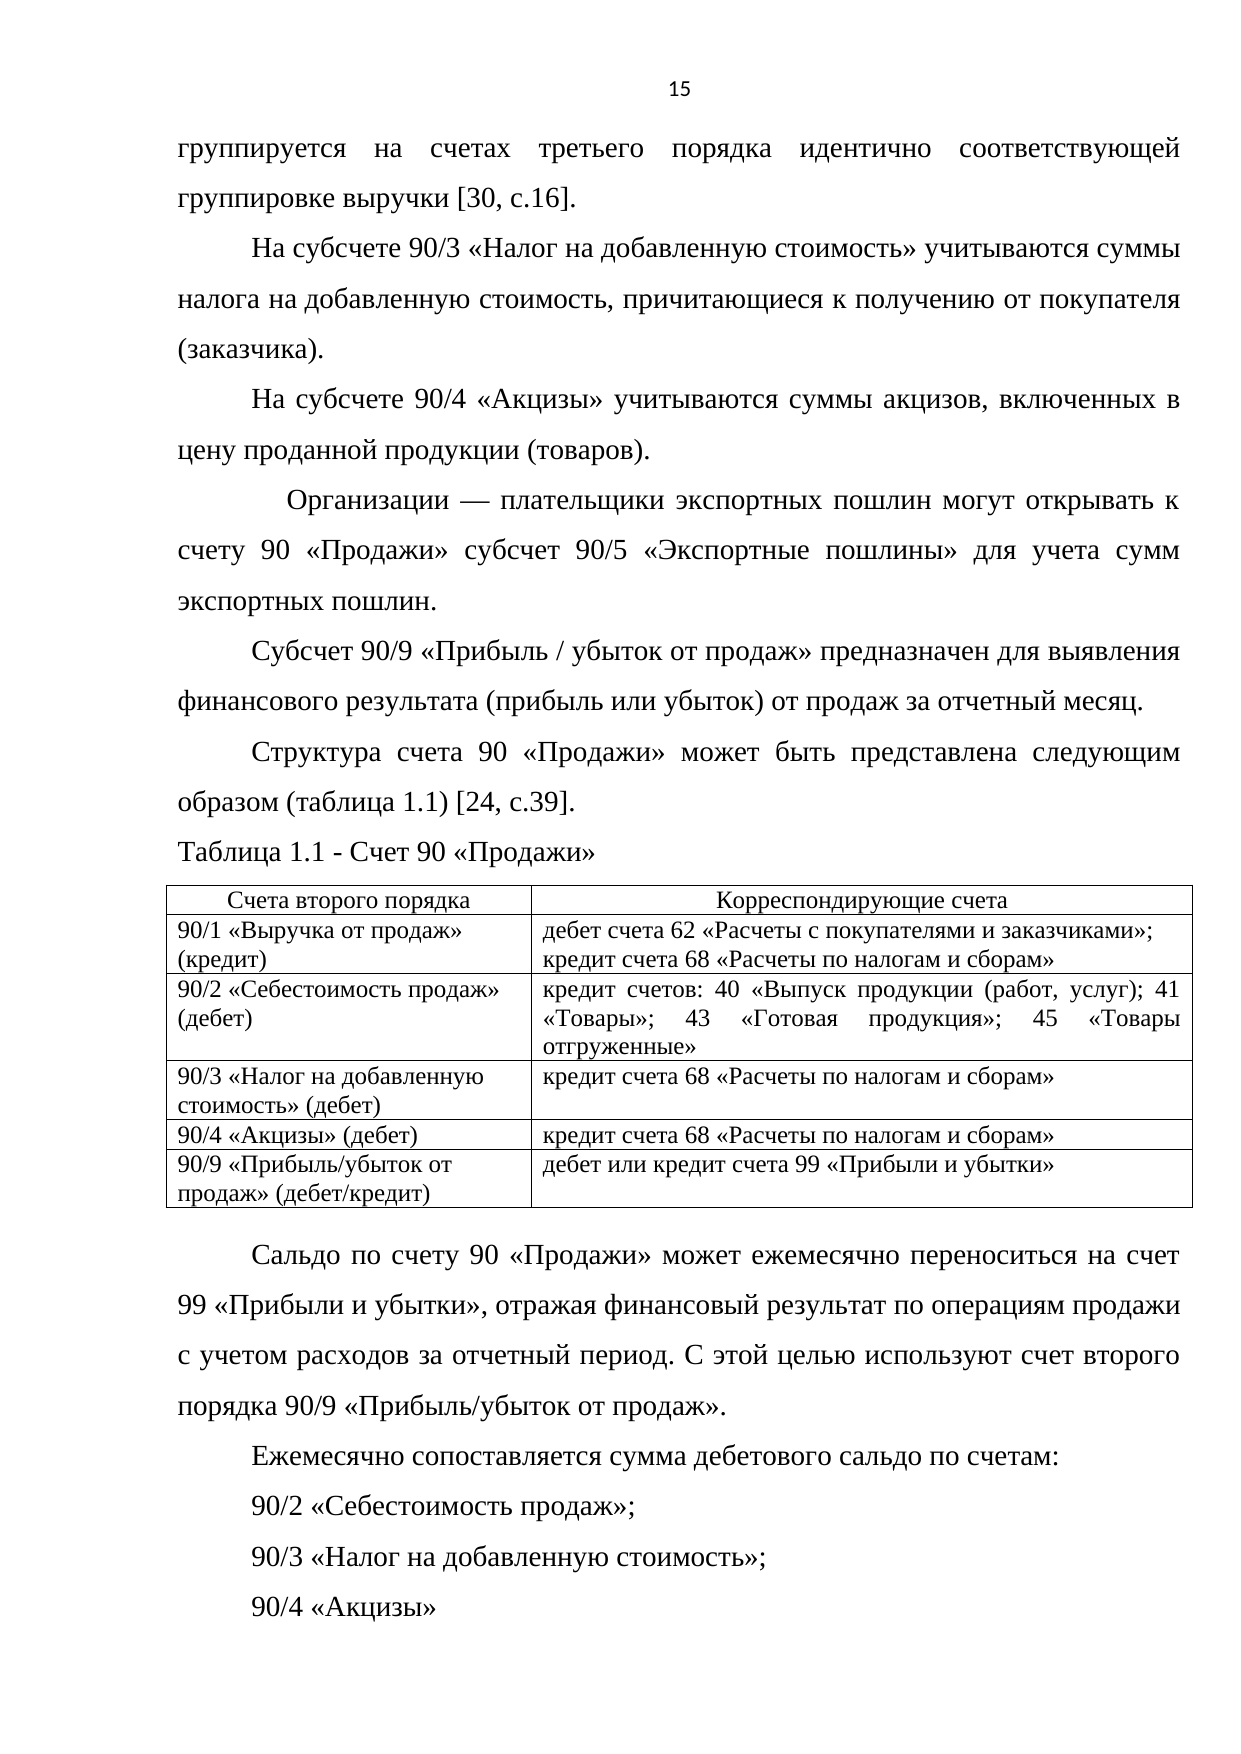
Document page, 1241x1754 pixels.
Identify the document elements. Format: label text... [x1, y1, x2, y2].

table_cell дебет или кредит счета 99 «Прибыли и убытки» [532, 1150, 1192, 1207]
table_cell 90/1 «Выручка от продаж» (кредит) [167, 915, 531, 973]
text Ежемесячно сопоставляется сумма дебетового сальдо по счетам: [177, 1438, 1181, 1472]
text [177, 130, 1181, 214]
table_header Счета второго порядка [167, 886, 531, 914]
text Структура счета 90 «Продажи» может быть представлена следующим образом (таблица 1.1) [24, с.39]. [177, 734, 1181, 817]
table_cell 90/3 «Налог на добавленную стоимость» (дебет) [167, 1061, 531, 1119]
text 90/2 «Себестоимость продаж»; [177, 1488, 1181, 1522]
text Таблица 1.1 - Счет 90 «Продажи» [177, 834, 1181, 868]
text 90/4 «Акцизы» [177, 1589, 1181, 1623]
text На субсчете 90/4 «Акцизы» учитываются суммы акцизов, включенных в цену проданной продукции (товаров). [177, 381, 1181, 465]
text На субсчете 90/3 «Налог на добавленную стоимость» учитываются суммы налога на добавленную стоимость, причитающиеся к получению от покупателя (заказчика). [177, 231, 1181, 365]
text 90/3 «Налог на добавленную стоимость»; [177, 1539, 1181, 1572]
table_cell кредит счета 68 «Расчеты по налогам и сборам» [532, 1120, 1192, 1148]
table_header Корреспондирующие счета [532, 886, 1192, 914]
table_cell кредит счетов: 40 «Выпуск продукции (работ, услуг); 41 «Товары»; 43 «Готовая продукция»; 45 «Товары отгруженные» [532, 974, 1192, 1060]
table_cell 90/2 «Себестоимость продаж» (дебет) [167, 974, 531, 1060]
text Сальдо по счету 90 «Продажи» может ежемесячно переноситься на счет 99 «Прибыли и убытки», отражая финансовый результат по операциям продажи с учетом расходов за отчетный период. С этой целью используют счет второго порядка 90/9 «Прибыль/убыток от продаж». [177, 1237, 1181, 1421]
text Субсчет 90/9 «Прибыль / убыток от продаж» предназначен для выявления финансового результата (прибыль или убыток) от продаж за отчетный месяц. [177, 633, 1181, 717]
table_cell кредит счета 68 «Расчеты по налогам и сборам» [532, 1061, 1192, 1119]
table_cell дебет счета 62 «Расчеты с покупателями и заказчиками»; кредит счета 68 «Расчеты по налогам и сборам» [532, 915, 1192, 973]
table_cell 90/9 «Прибыль/убыток от продаж» (дебет/кредит) [167, 1150, 531, 1207]
table_cell 90/4 «Акцизы» (дебет) [167, 1120, 531, 1148]
text Организации — плательщики экспортных пошлин могут открывать к счету 90 «Продажи» субсчет 90/5 «Экспортные пошлины» для учета сумм экспортных пошлин. [177, 482, 1181, 616]
